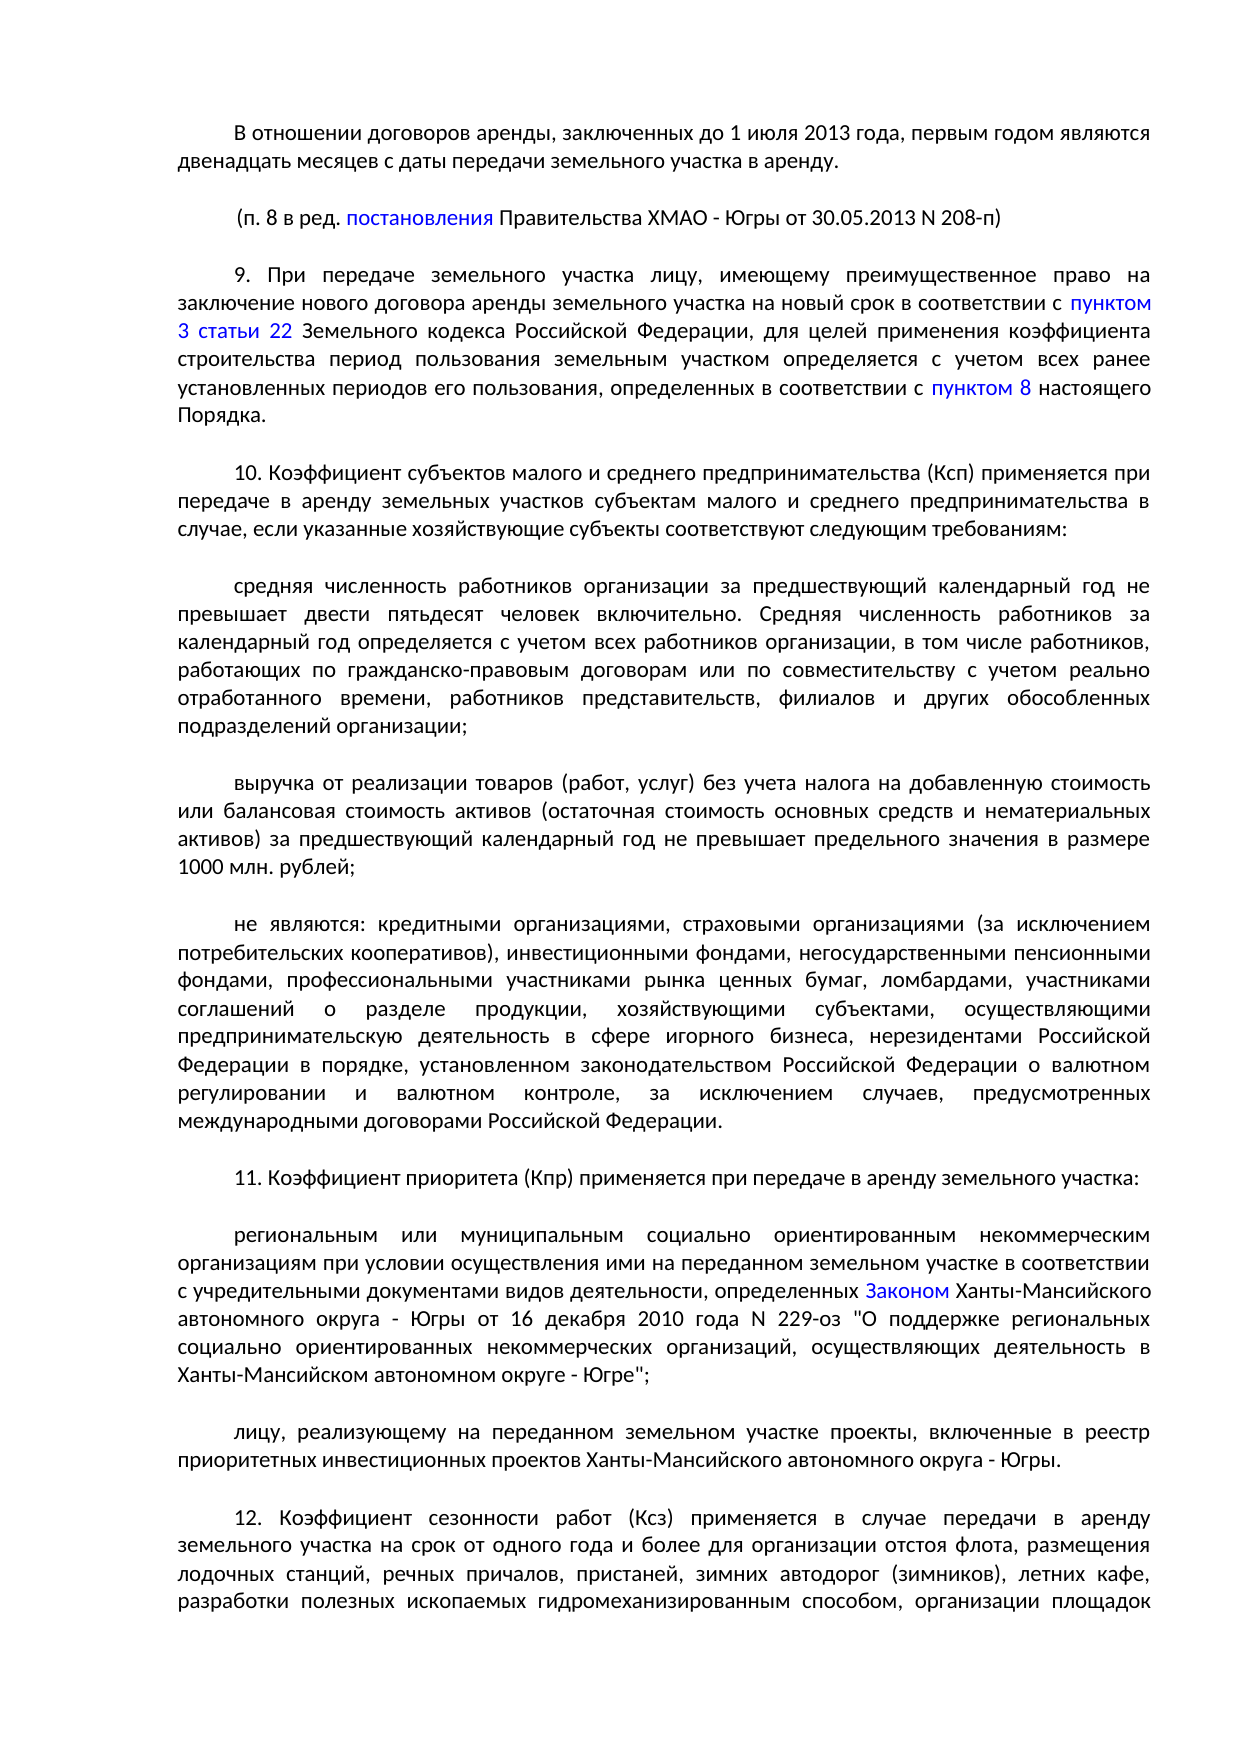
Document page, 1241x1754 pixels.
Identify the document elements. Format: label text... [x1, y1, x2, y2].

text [177, 1503, 1152, 1615]
text выручка от реализации товаров (работ, услуг) без учета налога на добавленную стоимость или балансовая стоимость активов (остаточная стоимость основных средств и нематериальных активов) за предшествующий календарный год не превышает предельного значения в размере 1000 млн. рублей; [177, 768, 1152, 880]
text не являются: кредитными организациями, страховыми организациями (за исключением потребительских кооперативов), инвестиционными фондами, негосударственными пенсионными фондами, профессиональными участниками рынка ценных бумаг, ломбардами, участниками соглашений о разделе продукции, хозяйствующими субъектами, осуществляющими предпринимательскую деятельность в сфере игорного бизнеса, нерезидентами Российской Федерации в порядке, установленном законодательством Российской Федерации о валютном регулировании и валютном контроле, за исключением случаев, предусмотренных международными договорами Российской Федерации. [177, 909, 1152, 1134]
text 11. Коэффициент приоритета (Кпр) применяется при передаче в аренду земельного участка: [177, 1163, 1152, 1191]
text лицу, реализующему на переданном земельном участке проекты, включенные в реестр приоритетных инвестиционных проектов Ханты-Мансийского автономного округа - Югры. [177, 1417, 1152, 1473]
text В отношении договоров аренды, заключенных до 1 июля 2013 года, первым годом являются двенадцать месяцев с даты передачи земельного участка в аренду. [177, 118, 1152, 174]
text 9. При передаче земельного участка лицу, имеющему преимущественное право на заключение нового договора аренды земельного участка на новый срок в соответствии с пунктом 3 статьи 22 Земельного кодекса Российской Федерации, для целей применения коэффициента строительства период пользования земельным участком определяется с учетом всех ранее установленных периодов его пользования, определенных в соответствии с пунктом 8 настоящего Порядка. [177, 261, 1152, 429]
text (п. 8 в ред. постановления Правительства ХМАО - Югры от 30.05.2013 N 208-п) [177, 203, 1152, 231]
text средняя численность работников организации за предшествующий календарный год не превышает двести пятьдесят человек включительно. Средняя численность работников за календарный год определяется с учетом всех работников организации, в том числе работников, работающих по гражданско-правовым договорам или по совместительству с учетом реально отработанного времени, работников представительств, филиалов и других обособленных подразделений организации; [177, 571, 1152, 739]
text 10. Коэффициент субъектов малого и среднего предпринимательства (Ксп) применяется при передаче в аренду земельных участков субъектам малого и среднего предпринимательства в случае, если указанные хозяйствующие субъекты соответствуют следующим требованиям: [177, 458, 1152, 542]
text региональным или муниципальным социально ориентированным некоммерческим организациям при условии осуществления ими на переданном земельном участке в соответствии с учредительными документами видов деятельности, определенных Законом Ханты-Мансийского автономного округа - Югры от 16 декабря 2010 года N 229-оз "О поддержке региональных социально ориентированных некоммерческих организаций, осуществляющих деятельность в Ханты-Мансийском автономном округе - Югре"; [177, 1220, 1152, 1388]
